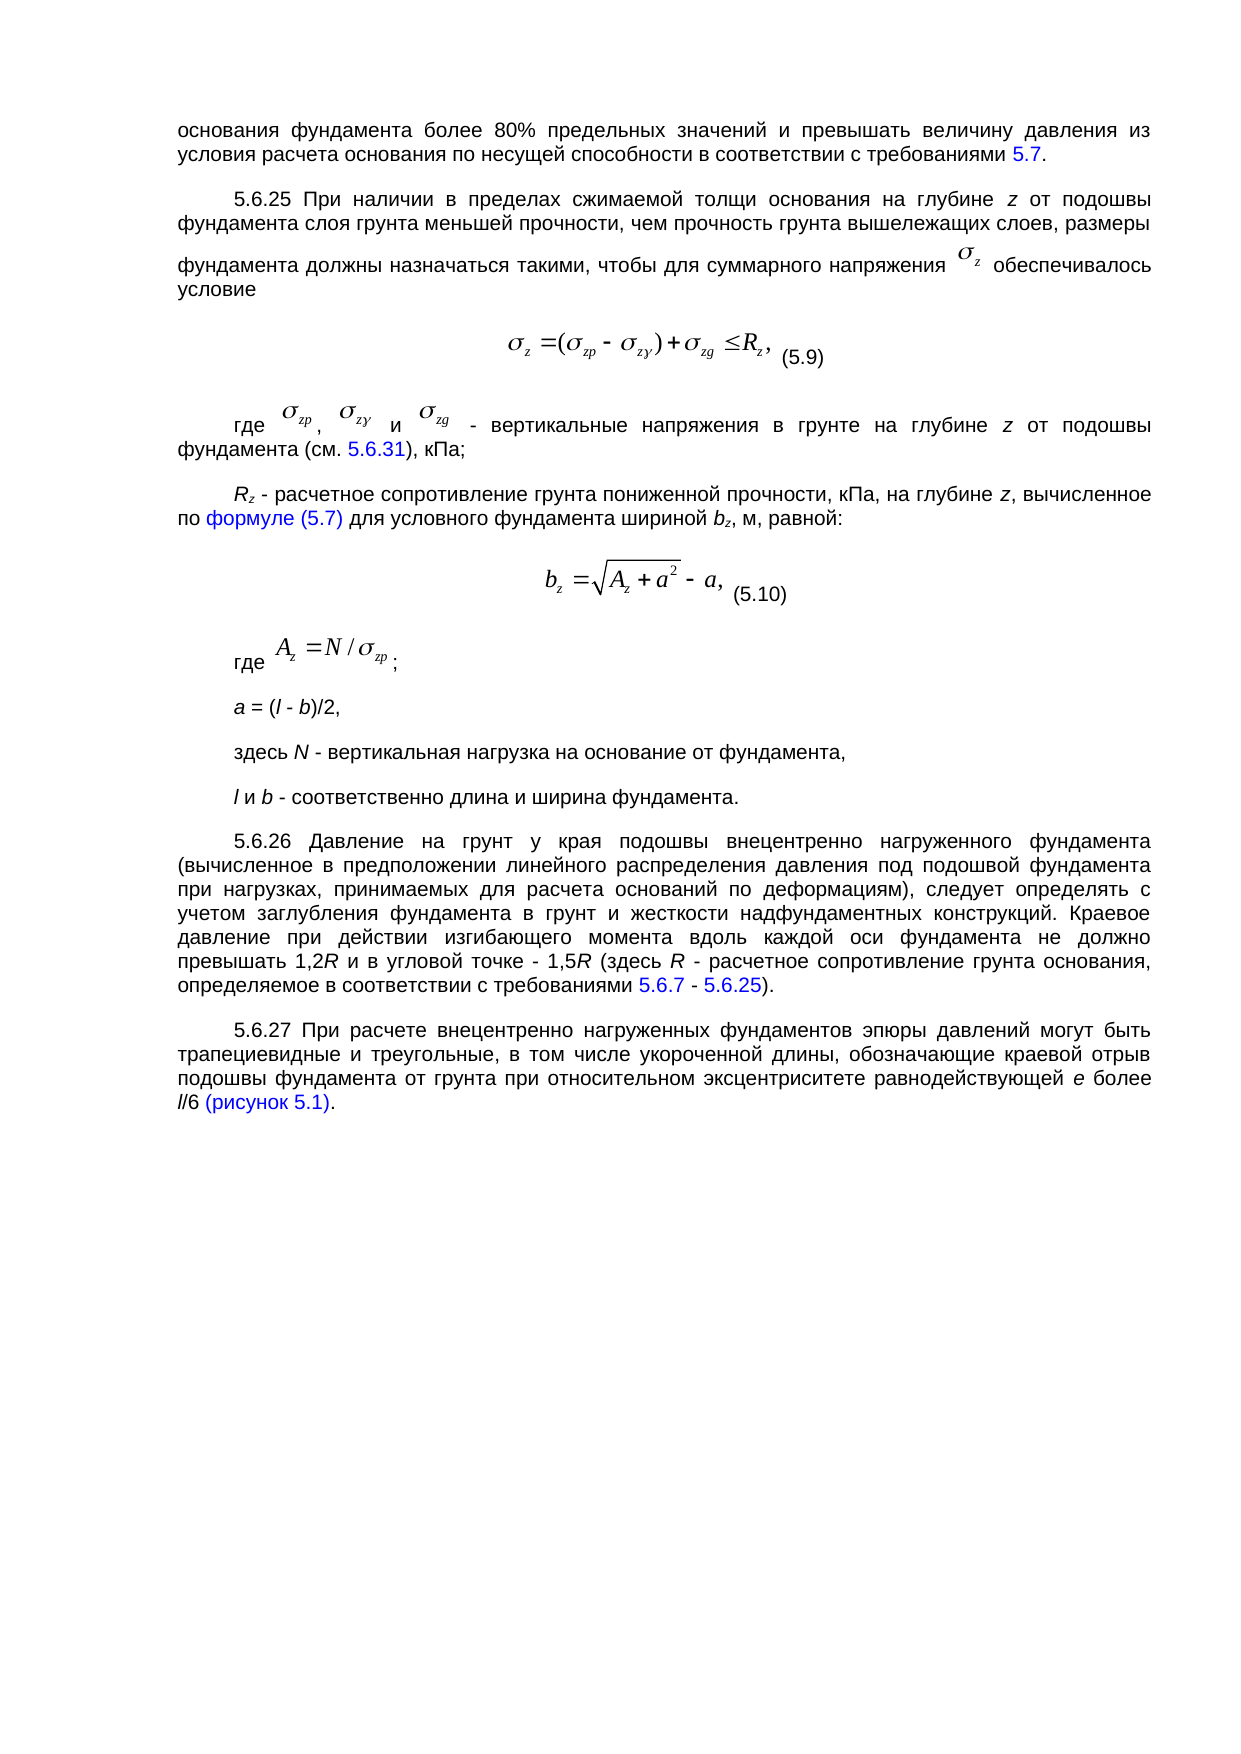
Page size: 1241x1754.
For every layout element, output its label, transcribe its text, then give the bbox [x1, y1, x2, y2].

text где , и - вертикальные напряжения в грунте на глубине z от подошвы фундамента (см. 5.6.31), кПа; [177, 393, 1152, 461]
text a = (l - b)/2, [177, 695, 1152, 719]
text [177, 118, 1152, 166]
text Rz - расчетное сопротивление грунта пониженной прочности, кПа, на глубине z, вычисленное по формуле (5.7) для условного фундамента шириной bz, м, равной: [177, 482, 1152, 530]
text 5.6.27 При расчете внецентренно нагруженных фундаментов эпюры давлений могут быть трапециевидные и треугольные, в том числе укороченной длины, обозначающие краевой отрыв подошвы фундамента от грунта при относительном эксцентриситете равнодействующей e более l/6 (рисунок 5.1). [177, 1018, 1152, 1114]
text (5.9) [177, 324, 1152, 369]
text 5.6.26 Давление на грунт у края подошвы внецентренно нагруженного фундамента (вычисленное в предположении линейного распределения давления под подошвой фундамента при нагрузках, принимаемых для расчета оснований по деформациям), следует определять с учетом заглубления фундамента в грунт и жесткости надфундаментных конструкций. Краевое давление при действии изгибающего момента вдоль каждой оси фундамента не должно превышать 1,2R и в угловой точке - 1,5R (здесь R - расчетное сопротивление грунта основания, определяемое в соответствии с требованиями 5.6.7 - 5.6.25). [177, 829, 1152, 997]
text 5.6.25 При наличии в пределах сжимаемой толщи основания на глубине z от подошвы фундамента слоя грунта меньшей прочности, чем прочность грунта вышележащих слоев, размеры фундамента должны назначаться такими, чтобы для суммарного напряжения обеспечивалось условие [177, 187, 1152, 301]
text где ; [177, 630, 1152, 674]
text l и b - соответственно длина и ширина фундамента. [177, 784, 1152, 808]
text здесь N - вертикальная нагрузка на основание от фундамента, [177, 740, 1152, 764]
text (5.10) [177, 554, 1152, 606]
